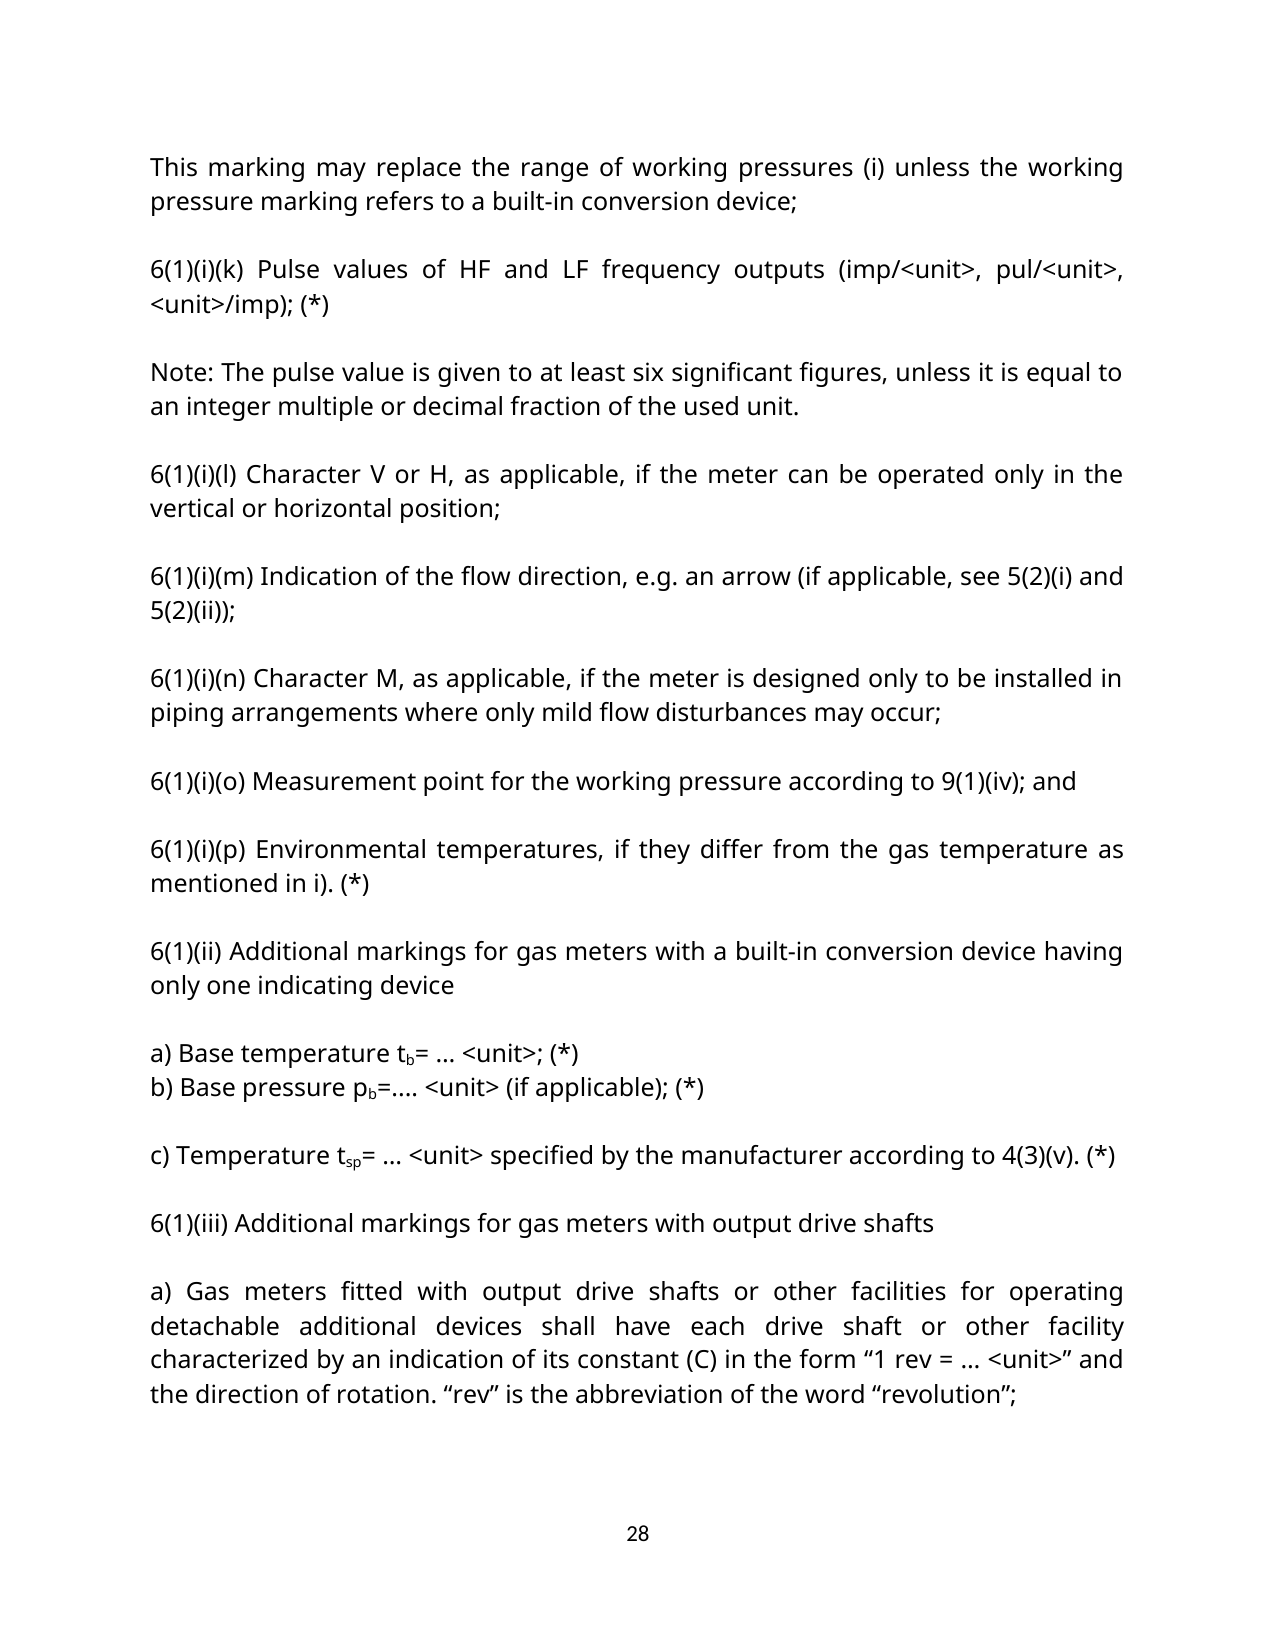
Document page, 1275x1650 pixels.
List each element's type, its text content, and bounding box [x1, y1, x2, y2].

text 6(1)(i)(m) Indication of the flow direction, e.g. an arrow (if applicable, see 5(2)(i) and 5(2)(ii)); [150, 559, 1125, 627]
text This marking may replace the range of working pressures (i) unless the working pressure marking refers to a built-in conversion device; [150, 150, 1125, 218]
text 6(1)(i)(p) Environmental temperatures, if they differ from the gas temperature as mentioned in i). (*) [150, 831, 1125, 899]
text c) Temperature tsp= … <unit> specified by the manufacturer according to 4(3)(v). (*) [150, 1138, 1125, 1172]
text 6(1)(i)(o) Measurement point for the working pressure according to 9(1)(iv); and [150, 763, 1125, 797]
text 6(1)(i)(l) Character V or H, as applicable, if the meter can be operated only in the vertical or horizontal position; [150, 457, 1125, 525]
text a) Base temperature tb= … <unit>; (*) [150, 1036, 1125, 1070]
text 6(1)(i)(k) Pulse values of HF and LF frequency outputs (imp/<unit>, pul/<unit>, <unit>/imp); (*) [150, 252, 1125, 320]
text 6(1)(ii) Additional markings for gas meters with a built-in conversion device having only one indicating device [150, 933, 1125, 1002]
text 6(1)(i)(n) Character M, as applicable, if the meter is designed only to be installed in piping arrangements where only mild flow disturbances may occur; [150, 661, 1125, 729]
text b) Base pressure pb=.... <unit> (if applicable); (*) [150, 1070, 1125, 1104]
text a) Gas meters fitted with output drive shafts or other facilities for operating detachable additional devices shall have each drive shaft or other facility characterized by an indication of its constant (C) in the form “1 rev = … <unit>” and the direction of rotation. “rev” is the abbreviation of the word “revolution”; [150, 1274, 1125, 1410]
text 6(1)(iii) Additional markings for gas meters with output drive shafts [150, 1206, 1125, 1240]
text Note: The pulse value is given to at least six significant figures, unless it is equal to an integer multiple or decimal fraction of the used unit. [150, 354, 1125, 422]
